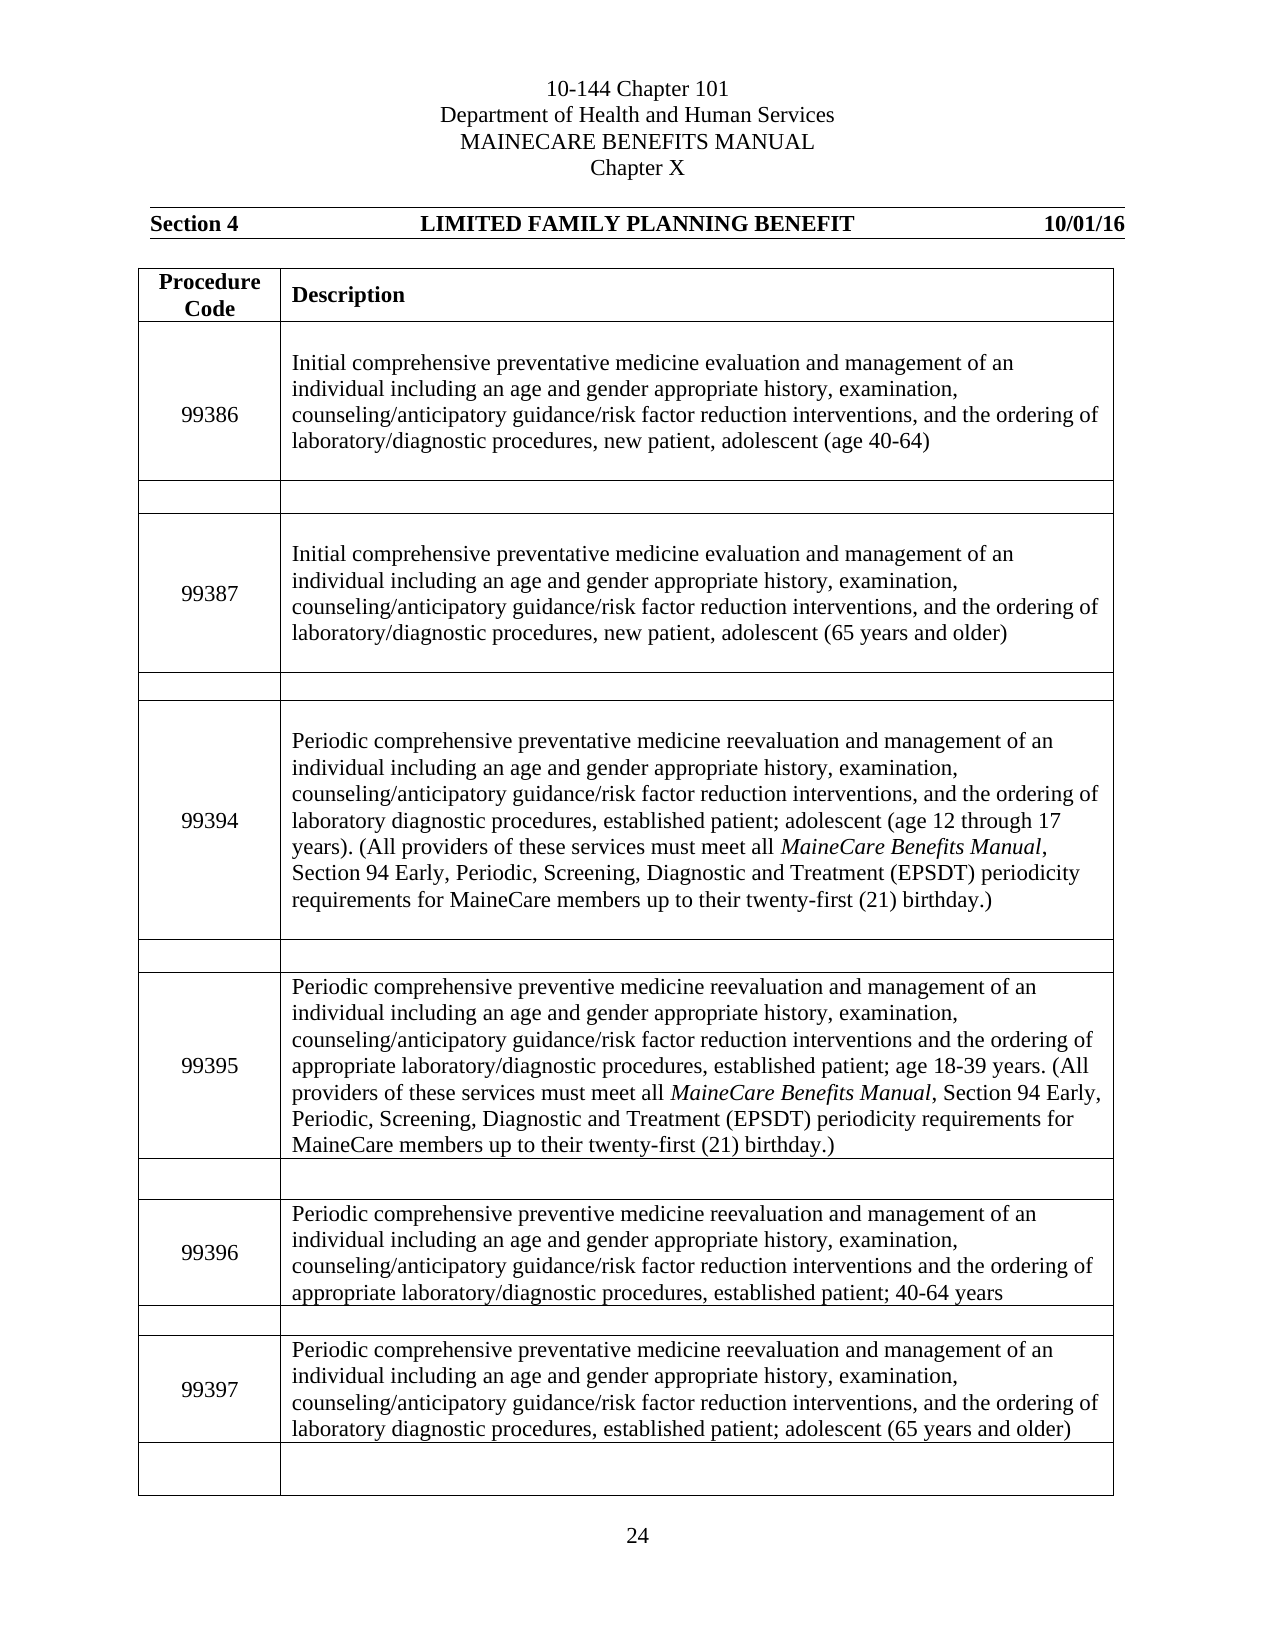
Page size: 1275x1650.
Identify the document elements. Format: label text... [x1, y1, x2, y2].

table_cell Periodic comprehensive preventive medicine reevaluation and management of an individual including an age and gender appropriate history, examination, counseling/anticipatory guidance/risk factor reduction interventions and the ordering of appropriate laboratory/diagnostic procedures, established patient; age 18-39 years. (All providers of these services must meet all MaineCare Benefits Manual, Section 94 Early, Periodic, Screening, Diagnostic and Treatment (EPSDT) periodicity requirements for MaineCare members up to their twenty-first (21) birthday.) [281, 973, 1113, 1158]
table_cell [281, 1443, 1113, 1495]
table_cell [139, 1159, 280, 1199]
table_cell [281, 1306, 1113, 1335]
table_cell [139, 1306, 280, 1335]
table_cell [139, 940, 280, 972]
table_cell [139, 481, 280, 513]
table_cell Periodic comprehensive preventative medicine reevaluation and management of an individual including an age and gender appropriate history, examination, counseling/anticipatory guidance/risk factor reduction interventions, and the ordering of laboratory diagnostic procedures, established patient; adolescent (65 years and older) [281, 1336, 1113, 1442]
table_cell 99386 [139, 322, 280, 480]
table_cell Periodic comprehensive preventative medicine reevaluation and management of an individual including an age and gender appropriate history, examination, counseling/anticipatory guidance/risk factor reduction interventions, and the ordering of laboratory diagnostic procedures, established patient; adolescent (age 12 through 17 years). (All providers of these services must meet all MaineCare Benefits Manual, Section 94 Early, Periodic, Screening, Diagnostic and Treatment (EPSDT) periodicity requirements for MaineCare members up to their twenty-first (21) birthday.) [281, 701, 1113, 938]
table_cell 99394 [139, 701, 280, 938]
table_cell Initial comprehensive preventative medicine evaluation and management of an individual including an age and gender appropriate history, examination, counseling/anticipatory guidance/risk factor reduction interventions, and the ordering of laboratory/diagnostic procedures, new patient, adolescent (65 years and older) [281, 514, 1113, 672]
table_cell Periodic comprehensive preventive medicine reevaluation and management of an individual including an age and gender appropriate history, examination, counseling/anticipatory guidance/risk factor reduction interventions and the ordering of appropriate laboratory/diagnostic procedures, established patient; 40-64 years [281, 1200, 1113, 1305]
table_cell [281, 481, 1113, 513]
table_cell [281, 940, 1113, 972]
table_cell 99395 [139, 973, 280, 1158]
table_cell [139, 1443, 280, 1495]
table_cell 99387 [139, 514, 280, 672]
table_cell Initial comprehensive preventative medicine evaluation and management of an individual including an age and gender appropriate history, examination, counseling/anticipatory guidance/risk factor reduction interventions, and the ordering of laboratory/diagnostic procedures, new patient, adolescent (age 40-64) [281, 322, 1113, 480]
table_cell [139, 673, 280, 700]
table_cell 99396 [139, 1200, 280, 1305]
table_cell 99397 [139, 1336, 280, 1442]
table_cell [281, 673, 1113, 700]
table_header Procedure Code [139, 269, 280, 321]
table_header Description [281, 269, 1113, 321]
table_cell [281, 1159, 1113, 1199]
